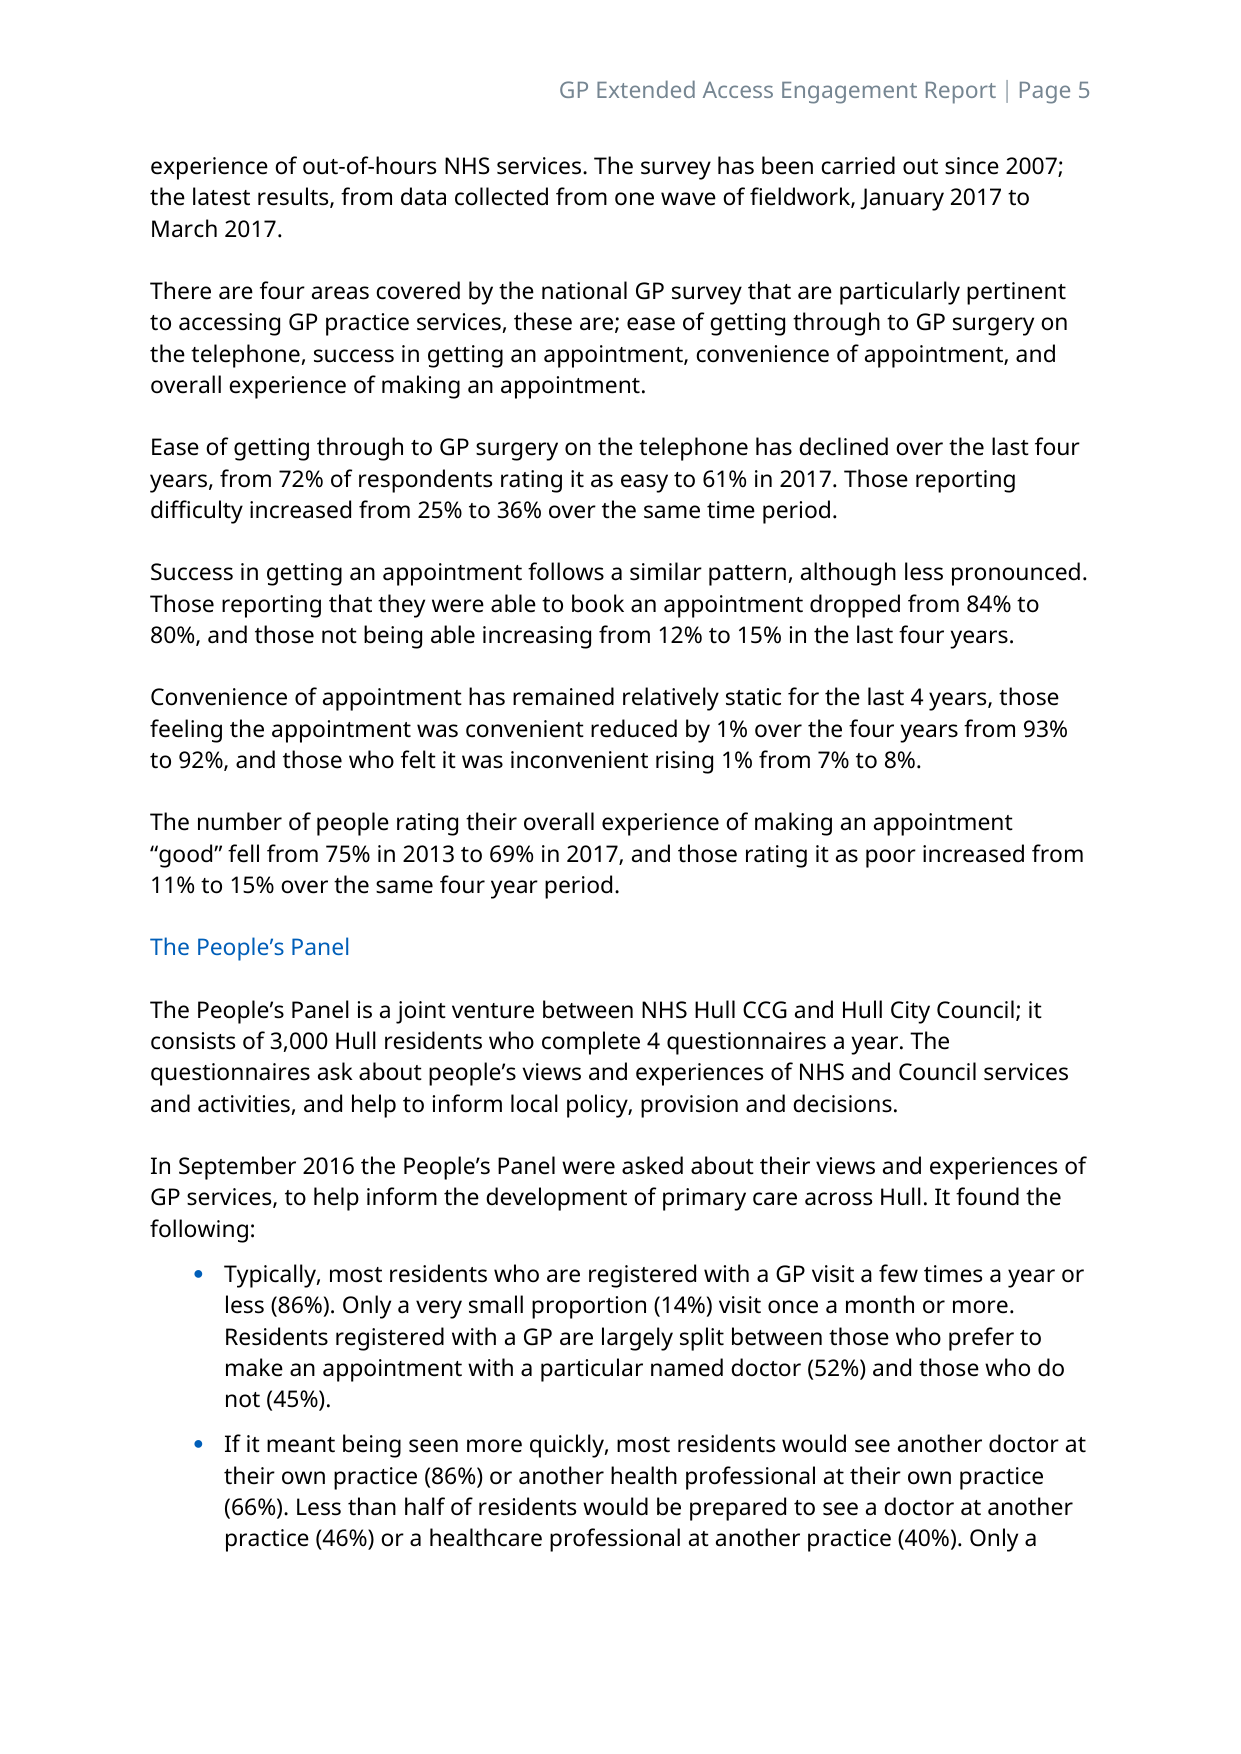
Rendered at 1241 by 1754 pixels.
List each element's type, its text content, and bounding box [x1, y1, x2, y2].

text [150, 150, 1090, 244]
text There are four areas covered by the national GP survey that are particularly pertinent to accessing GP practice services, these are; ease of getting through to GP surgery on the telephone, success in getting an appointment, convenience of appointment, and overall experience of making an appointment. [150, 275, 1090, 400]
text Ease of getting through to GP surgery on the telephone has declined over the last four years, from 72% of respondents rating it as easy to 61% in 2017. Those reporting difficulty increased from 25% to 36% over the same time period. [150, 431, 1090, 525]
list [194, 1428, 1090, 1553]
list Typically, most residents who are registered with a GP visit a few times a year or less (86%). Only a very small proportion (14%) visit once a month or more. Residents registered with a GP are largely split between those who prefer to make an appointment with a particular named doctor (52%) and those who do not (45%). [194, 1258, 1090, 1414]
text Convenience of appointment has remained relatively static for the last 4 years, those feeling the appointment was convenient reduced by 1% over the four years from 93% to 92%, and those who felt it was inconvenient rising 1% from 7% to 8%. [150, 681, 1090, 775]
text In September 2016 the People’s Panel were asked about their views and experiences of GP services, to help inform the development of primary care across Hull. It found the following: [150, 1150, 1090, 1244]
text The People’s Panel is a joint venture between NHS Hull CCG and Hull City Council; it consists of 3,000 Hull residents who complete 4 questionnaires a year. The questionnaires ask about people’s views and experiences of NHS and Council services and activities, and help to inform local policy, provision and decisions. [150, 994, 1090, 1119]
text The People’s Panel [150, 931, 1090, 962]
text The number of people rating their overall experience of making an appointment “good” fell from 75% in 2013 to 69% in 2017, and those rating it as poor increased from 11% to 15% over the same four year period. [150, 806, 1090, 900]
text Success in getting an appointment follows a similar pattern, although less pronounced. Those reporting that they were able to book an appointment dropped from 84% to 80%, and those not being able increasing from 12% to 15% in the last four years. [150, 556, 1090, 650]
